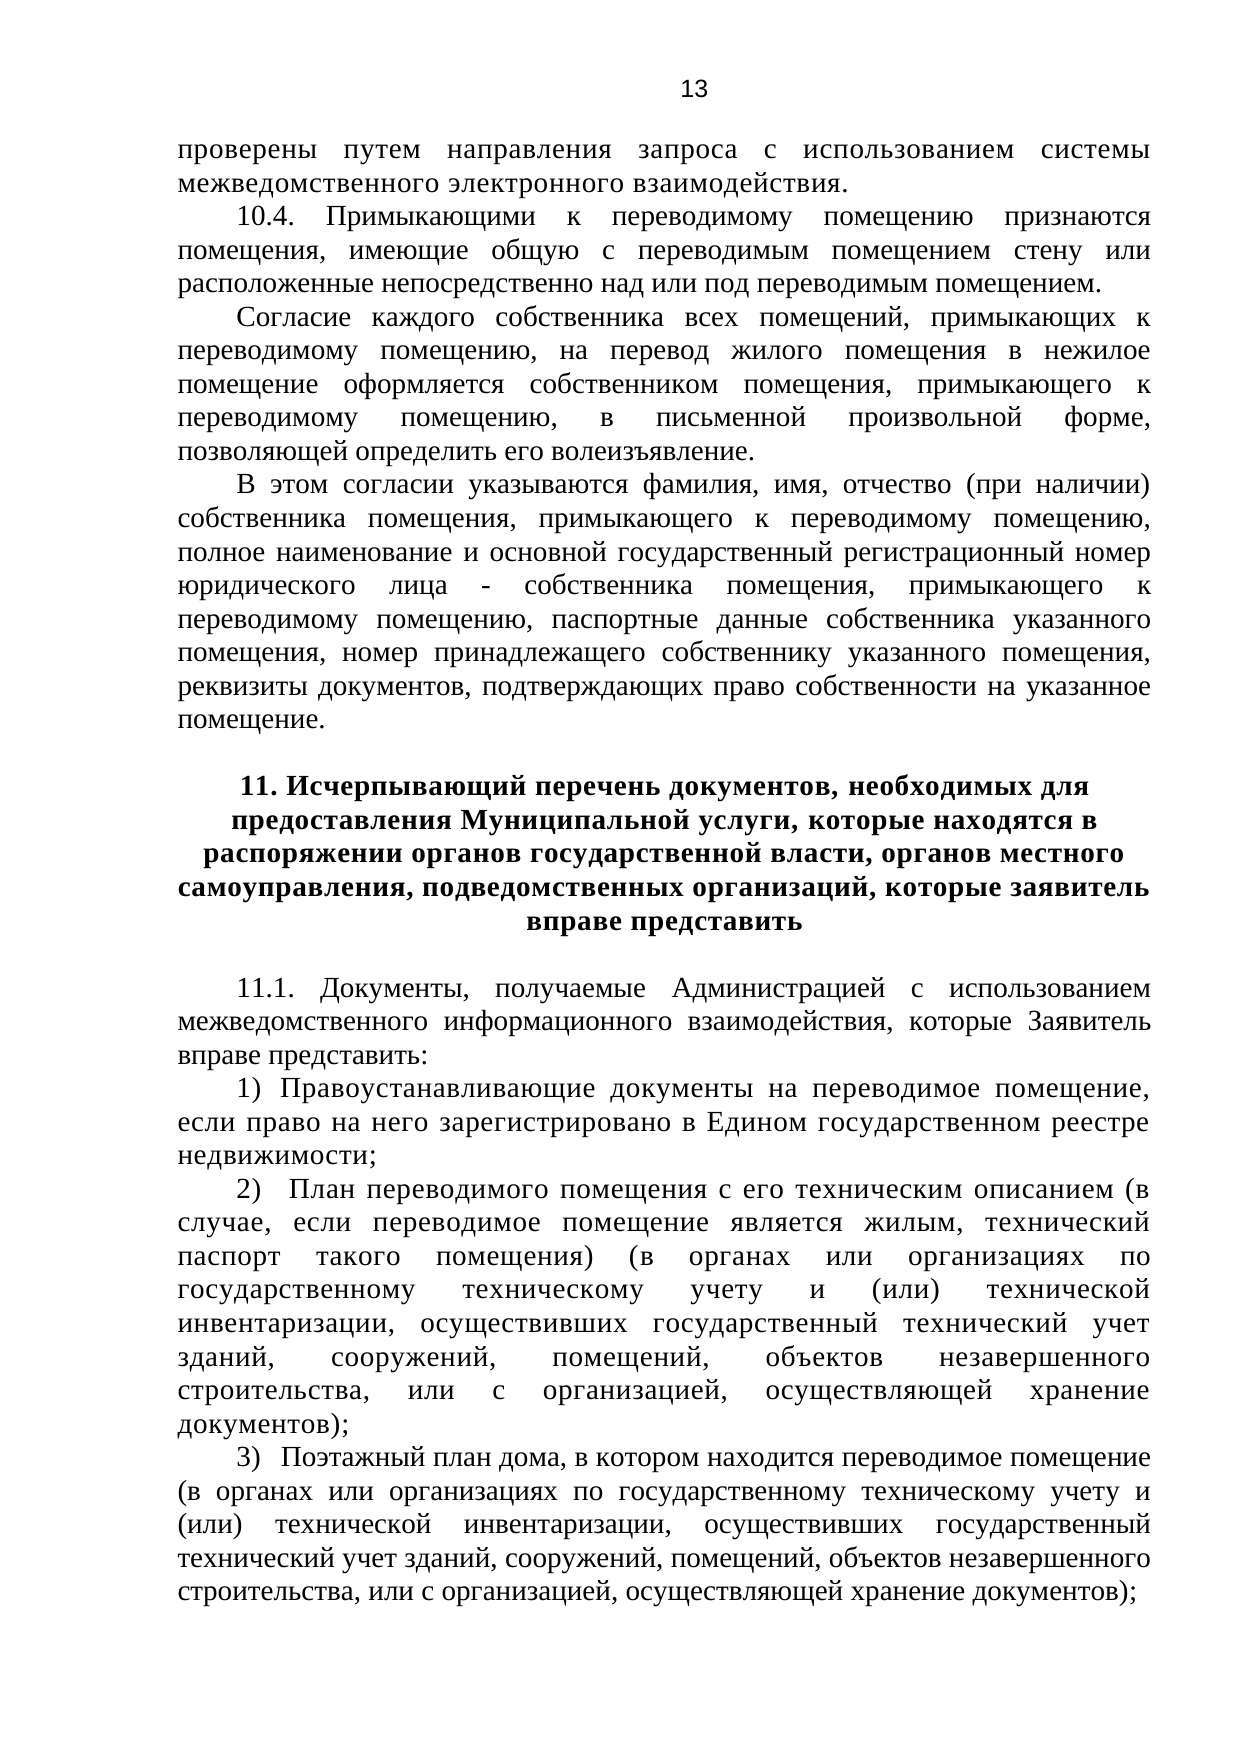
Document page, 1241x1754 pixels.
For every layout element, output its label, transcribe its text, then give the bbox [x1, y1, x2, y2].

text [177, 131, 1152, 198]
list План переводимого помещения с его техническим описанием (в случае, если переводимое помещение является жилым, технический паспорт такого помещения) (в органах или организациях по государственному техническому учету и (или) технической инвентаризации, осуществивших государственный технический учет зданий, сооружений, помещений, объектов незавершенного строительства, или с организацией, осуществляющей хранение документов); [177, 1171, 1152, 1439]
text В этом согласии указываются фамилия, имя, отчество (при наличии) собственника помещения, примыкающего к переводимому помещению, полное наименование и основной государственный регистрационный номер юридического лица - собственника помещения, примыкающего к переводимому помещению, паспортные данные собственника указанного помещения, номер принадлежащего собственнику указанного помещения, реквизиты документов, подтверждающих право собственности на указанное помещение. [177, 467, 1152, 735]
text Согласие каждого собственника всех помещений, примыкающих к переводимому помещению, на перевод жилого помещения в нежилое помещение оформляется собственником помещения, примыкающего к переводимому помещению, в письменной произвольной форме, позволяющей определить его волеизъявление. [177, 299, 1152, 467]
list Поэтажный план дома, в котором находится переводимое помещение (в органах или организациях по государственному техническому учету и (или) технической инвентаризации, осуществивших государственный технический учет зданий, сооружений, помещений, объектов незавершенного строительства, или с организацией, осуществляющей хранение документов); [177, 1439, 1152, 1607]
list 11.1. Документы, получаемые Администрацией с использованием межведомственного информационного взаимодействия, которые Заявитель вправе представить: [177, 970, 1152, 1070]
text 10.4. Примыкающими к переводимому помещению признаются помещения, имеющие общую с переводимым помещением стену или расположенные непосредственно над или под переводимым помещением. [177, 198, 1152, 299]
text 11. Исчерпывающий перечень документов, необходимых для предоставления Муниципальной услуги, которые находятся в распоряжении органов государственной власти, органов местного самоуправления, подведомственных организаций, которые заявитель вправе представить [177, 768, 1152, 936]
list Правоустанавливающие документы на переводимое помещение, если право на него зарегистрировано в Едином государственном реестре недвижимости; [177, 1070, 1152, 1171]
